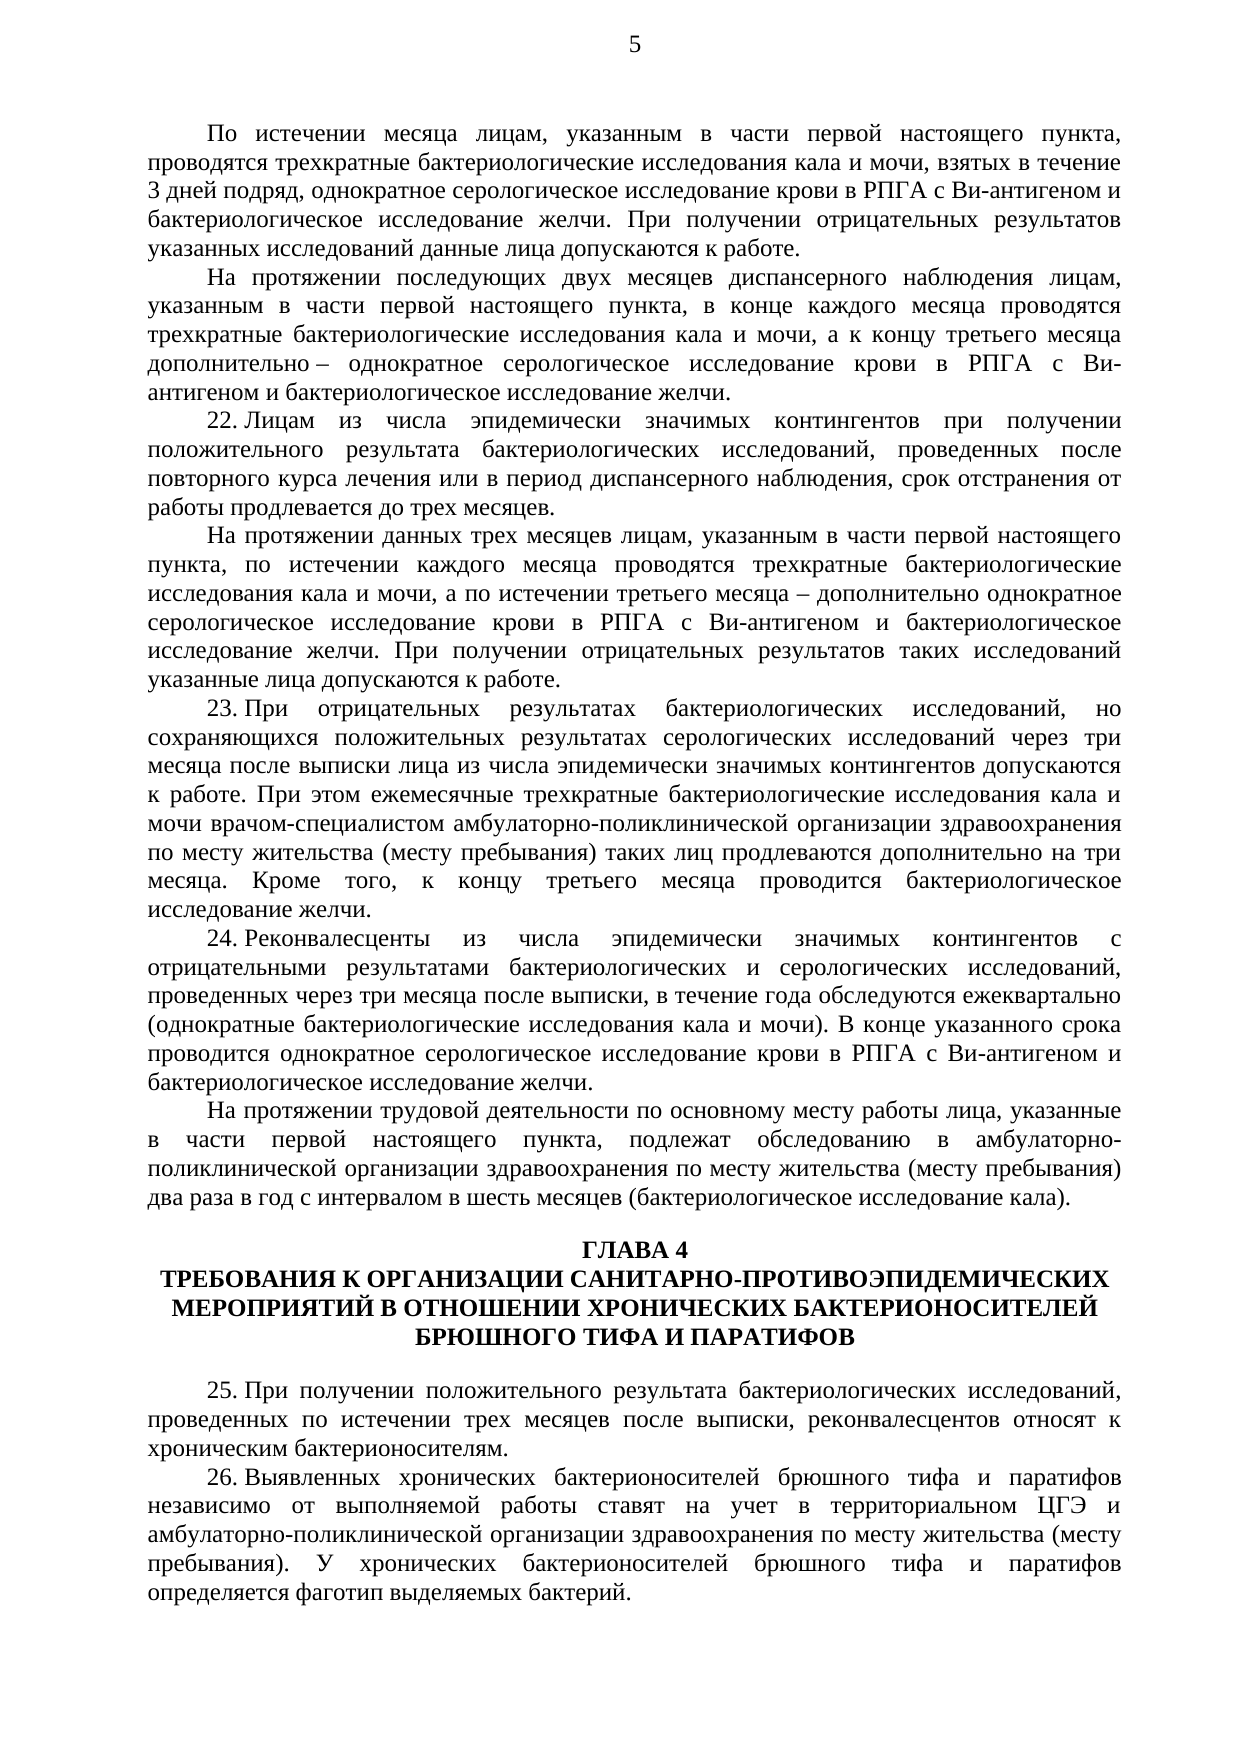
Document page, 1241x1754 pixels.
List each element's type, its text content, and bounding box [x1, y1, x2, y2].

text 23. При отрицательных результатах бактериологических исследований, но сохраняющихся положительных результатах серологических исследований через три месяца после выписки лица из числа эпидемически значимых контингентов допускаются к работе. При этом ежемесячные трехкратные бактериологические исследования кала и мочи врачом-специалистом амбулаторно-поликлинической организации здравоохранения по месту жительства (месту пребывания) таких лиц продлеваются дополнительно на три месяца. Кроме того, к концу третьего месяца проводится бактериологическое исследование желчи. [147, 693, 1122, 923]
text 22. Лицам из числа эпидемически значимых контингентов при получении положительного результата бактериологических исследований, проведенных после повторного курса лечения или в период диспансерного наблюдения, срок отстранения от работы продлевается до трех месяцев. [147, 406, 1122, 521]
text ГЛАВА 4 ТРЕБОВАНИЯ К ОРГАНИЗАЦИИ САНИТАРНО-ПРОТИВОЭПИДЕМИЧЕСКИХ МЕРОПРИЯТИЙ В ОТНОШЕНИИ ХРОНИЧЕСКИХ БАКТЕРИОНОСИТЕЛЕЙ БРЮШНОГО ТИФА И ПАРАТИФОВ [147, 1236, 1122, 1351]
text По истечении месяца лицам, указанным в части первой настоящего пункта, проводятся трехкратные бактериологические исследования кала и мочи, взятых в течение 3 дней подряд, однократное серологическое исследование крови в РПГА с Ви-антигеном и бактериологическое исследование желчи. При получении отрицательных результатов указанных исследований данные лица допускаются к работе. [147, 118, 1122, 262]
text 26. Выявленных хронических бактерионосителей брюшного тифа и паратифов независимо от выполняемой работы ставят на учет в территориальном ЦГЭ и амбулаторно-поликлинической организации здравоохранения по месту жительства (месту пребывания). У хронических бактерионосителей брюшного тифа и паратифов определяется фаготип выделяемых бактерий. [147, 1462, 1122, 1606]
text 24. Реконвалесценты из числа эпидемически значимых контингентов с отрицательными результатами бактериологических и серологических исследований, проведенных через три месяца после выписки, в течение года обследуются ежеквартально (однократные бактериологические исследования кала и мочи). В конце указанного срока проводится однократное серологическое исследование крови в РПГА с Ви-антигеном и бактериологическое исследование желчи. [147, 923, 1122, 1096]
text На протяжении последующих двух месяцев диспансерного наблюдения лицам, указанным в части первой настоящего пункта, в конце каждого месяца проводятся трехкратные бактериологические исследования кала и мочи, а к концу третьего месяца дополнительно – однократное серологическое исследование крови в РПГА с Ви-антигеном и бактериологическое исследование желчи. [147, 262, 1122, 406]
text На протяжении трудовой деятельности по основному месту работы лица, указанные в части первой настоящего пункта, подлежат обследованию в амбулаторно-поликлинической организации здравоохранения по месту жительства (месту пребывания) два раза в год с интервалом в шесть месяцев (бактериологическое исследование кала). [147, 1096, 1122, 1211]
text На протяжении данных трех месяцев лицам, указанным в части первой настоящего пункта, по истечении каждого месяца проводятся трехкратные бактериологические исследования кала и мочи, а по истечении третьего месяца – дополнительно однократное серологическое исследование крови в РПГА с Ви-антигеном и бактериологическое исследование желчи. При получении отрицательных результатов таких исследований указанные лица допускаются к работе. [147, 521, 1122, 693]
text 25. При получении положительного результата бактериологических исследований, проведенных по истечении трех месяцев после выписки, реконвалесцентов относят к хроническим бактерионосителям. [147, 1376, 1122, 1462]
